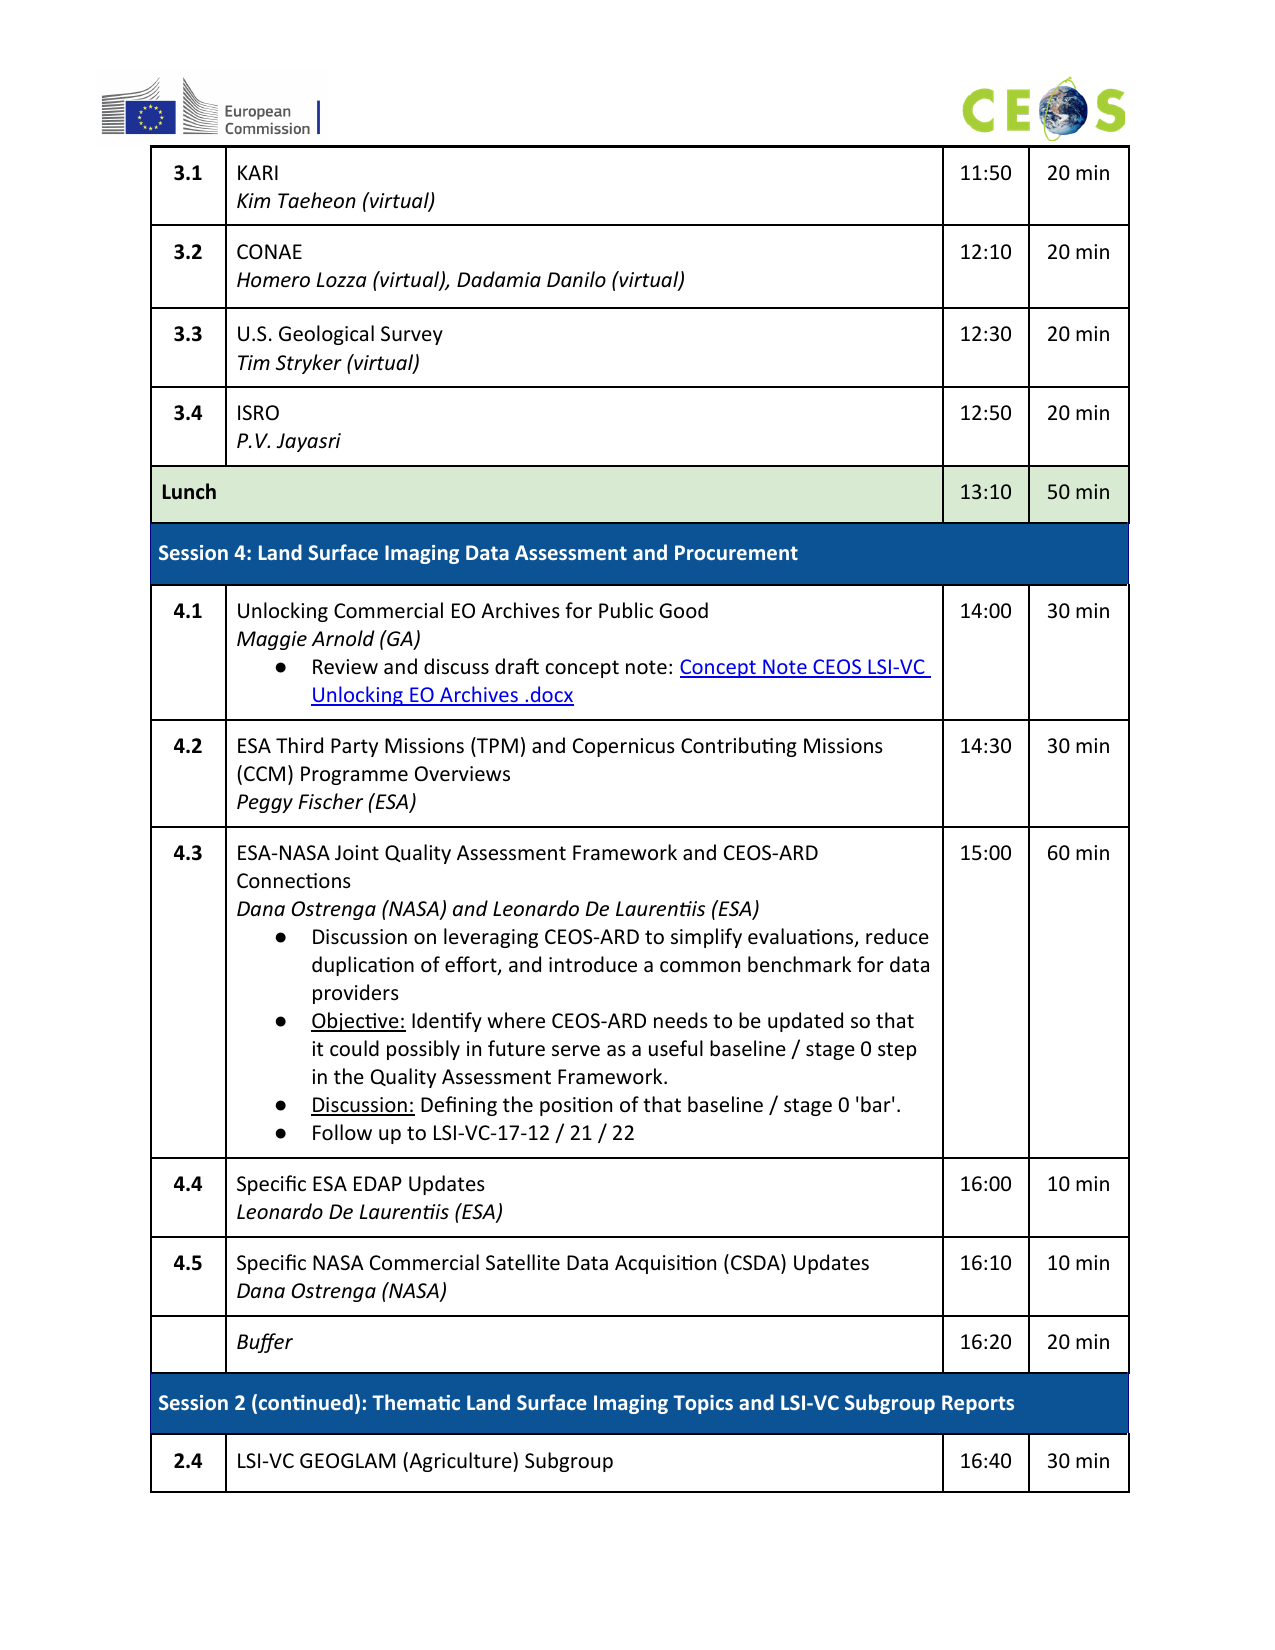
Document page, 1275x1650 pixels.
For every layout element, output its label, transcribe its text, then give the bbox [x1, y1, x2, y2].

table_cell Buffer [227, 1317, 942, 1372]
table_cell Session 2 (continued): Thematic Land Surface Imaging Topics and LSI-VC Subgroup Reports [151, 1372, 1128, 1433]
table_cell 3.1 [152, 148, 225, 224]
table_cell 4.1 [152, 586, 225, 719]
table_cell 3.4 [152, 388, 225, 465]
table_cell 13:10 [944, 467, 1028, 522]
table_cell 4.5 [152, 1238, 225, 1315]
table_cell 16:10 [944, 1238, 1028, 1315]
picture [95, 67, 327, 146]
table_cell 16:00 [944, 1159, 1028, 1236]
table_cell 10 min [1030, 1159, 1128, 1236]
table_cell 16:20 [944, 1317, 1028, 1372]
table_cell 15:00 [944, 828, 1028, 1157]
table_cell 20 min [1030, 226, 1128, 307]
table_cell 2.4 [152, 1435, 225, 1491]
table_cell 20 min [1030, 309, 1128, 386]
table_cell 20 min [1030, 388, 1128, 465]
table_cell 3.2 [152, 226, 225, 307]
table_cell 20 min [1030, 148, 1128, 224]
table_cell 12:10 [944, 226, 1028, 307]
table_cell Specific NASA Commercial Satellite Data Acquisition (CSDA) Updates Dana Ostrenga (NASA) [227, 1238, 942, 1315]
table_cell 4.3 [152, 828, 225, 1157]
table_cell 3.3 [152, 309, 225, 386]
table_cell U.S. Geological Survey Tim Stryker (virtual) [227, 309, 942, 386]
table_cell 20 min [1030, 1317, 1128, 1372]
table_cell LSI-VC GEOGLAM (Agriculture) Subgroup Alyssa Whitcraft (GEOGLAM) [227, 1435, 942, 1491]
table_cell 30 min [1030, 721, 1128, 826]
table_cell 11:50 [944, 148, 1028, 224]
table_cell ESA-NASA Joint Quality Assessment Framework and CEOS-ARD Connections Dana Ostrenga (NASA) and Leonardo De Laurentiis (ESA) Discussion on leveraging CEOS-ARD to simplify evaluations, reduce duplication of effort, and introduce a common benchmark for data providers Objective: Identify where CEOS-ARD needs to be updated so that it could possibly in future serve as a useful baseline / stage 0 step in the Quality Assessment Framework. Discussion: Defining the position of that baseline / stage 0 'bar'. Follow up to LSI-VC-17-12 / 21 / 22 [227, 828, 942, 1157]
table_cell [152, 1317, 225, 1372]
table_cell 30 min [1030, 584, 1128, 719]
table_cell Unlocking Commercial EO Archives for Public Good Maggie Arnold (GA) Review and discuss draft concept note: Concept Note CEOS LSI-VC Unlocking EO Archives .docx [227, 586, 942, 719]
table_cell 4.2 [152, 721, 225, 826]
table_cell 30 min [1030, 1433, 1128, 1491]
picture [962, 76, 1125, 141]
table_cell 16:40 [944, 1435, 1028, 1491]
table_cell 10 min [1030, 1238, 1128, 1315]
table_cell 12:50 [944, 388, 1028, 465]
table_cell ESA Third Party Missions (TPM) and Copernicus Contributing Missions (CCM) Programme Overviews Peggy Fischer (ESA) [227, 721, 942, 826]
table_cell 14:30 [944, 721, 1028, 826]
table_cell CONAE Homero Lozza (virtual), Dadamia Danilo (virtual) [227, 226, 942, 307]
table_cell 4.4 [152, 1159, 225, 1236]
table_cell KARI Kim Taeheon (virtual) [227, 148, 942, 224]
table_cell 14:00 [944, 586, 1028, 719]
table_cell 60 min [1030, 828, 1128, 1157]
table_cell 50 min [1030, 467, 1128, 522]
table_cell Specific ESA EDAP Updates Leonardo De Laurentiis (ESA) [227, 1159, 942, 1236]
table_cell Session 4: Land Surface Imaging Data Assessment and Procurement [151, 522, 1128, 584]
table_cell 12:30 [944, 309, 1028, 386]
table_cell ISRO P.V. Jayasri [227, 388, 942, 465]
table_cell Lunch [152, 467, 942, 522]
